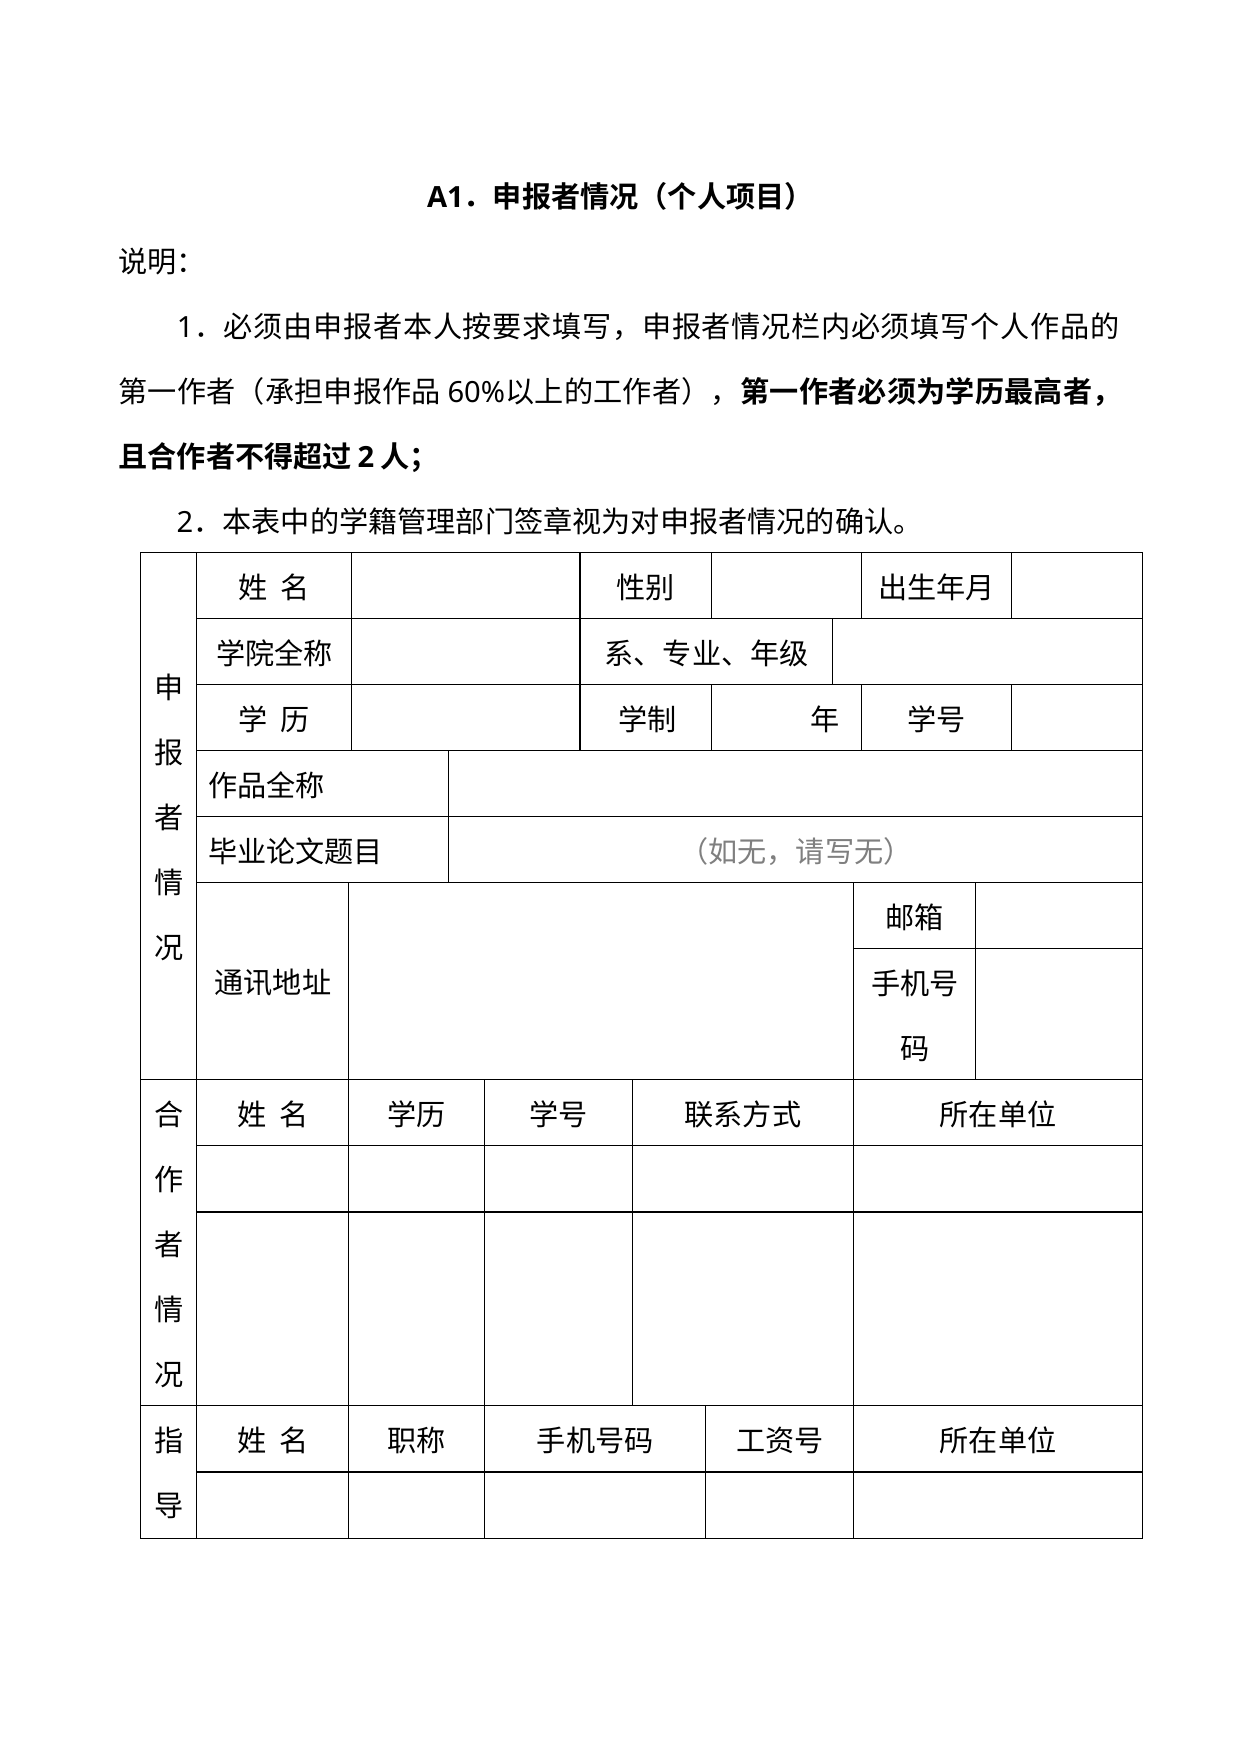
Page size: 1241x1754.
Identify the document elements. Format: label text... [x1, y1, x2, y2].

table_cell [854, 1146, 1142, 1211]
table_cell 手机号码 [485, 1406, 705, 1471]
table_cell 学制 [581, 685, 711, 750]
table_cell 年 [712, 685, 861, 750]
table_cell 学号 [485, 1080, 632, 1145]
text 2．本表中的学籍管理部门签章视为对申报者情况的确认。 [118, 487, 1122, 552]
table_cell [976, 949, 1142, 1079]
table_cell 学历 [349, 1080, 484, 1145]
table_header [352, 553, 579, 618]
table_cell 邮箱 [854, 883, 975, 948]
table_cell [976, 883, 1142, 948]
table_header [1012, 553, 1142, 618]
table_cell [352, 619, 579, 684]
table_cell [854, 1213, 1142, 1405]
table_cell [633, 1146, 853, 1211]
table_header 性别 [581, 553, 711, 618]
table_cell 学 历 [197, 685, 351, 750]
table_cell 学号 [862, 685, 1011, 750]
table_cell 联系方式 [633, 1080, 853, 1145]
table_cell [352, 685, 579, 750]
table_cell [633, 1213, 853, 1405]
table_cell 毕业论文题目 [197, 817, 448, 882]
table_cell 学院全称 [197, 619, 351, 684]
table_cell [197, 1146, 348, 1211]
table_cell [706, 1473, 853, 1537]
table_cell 通讯地址 [197, 883, 348, 1079]
table_cell 指导教师 [141, 1406, 196, 1537]
table_cell 姓 名 [197, 1406, 348, 1471]
table_cell [349, 1146, 484, 1211]
table_cell 职称 [349, 1406, 484, 1471]
table_cell [349, 1213, 484, 1405]
table_cell [349, 883, 853, 1079]
table_header 出生年月 [862, 553, 1011, 618]
table_cell [197, 1473, 348, 1537]
table_cell 所在单位 [854, 1080, 1142, 1145]
table_cell [1012, 685, 1142, 750]
table_cell [485, 1146, 632, 1211]
table_cell [449, 751, 1142, 816]
table_header [712, 553, 861, 618]
table_cell 姓 名 [197, 1080, 348, 1145]
table_cell 所在单位 [854, 1406, 1142, 1471]
text 1．必须由申报者本人按要求填写，申报者情况栏内必须填写个人作品的第一作者（承担申报作品60%以上的工作者），第一作者必须为学历最高者，且合作者不得超过2人； [118, 292, 1122, 487]
table_cell 合作者情况 [141, 1080, 196, 1405]
table_cell [485, 1473, 705, 1537]
text A1．申报者情况（个人项目） [118, 162, 1122, 227]
table_cell [854, 1473, 1142, 1537]
table_cell 手机号码 [854, 949, 975, 1079]
table_cell 系、专业、年级 [581, 619, 832, 684]
table_cell 作品全称 [197, 751, 448, 816]
table_cell （如无，请写无） [449, 817, 1142, 882]
text 说明： [118, 227, 1122, 292]
table_cell 工资号 [706, 1406, 853, 1471]
table_cell [349, 1473, 484, 1537]
table_cell [833, 619, 1142, 684]
table_header 姓 名 [197, 553, 351, 618]
table_header 申报者情况 [141, 553, 196, 1079]
table_cell [485, 1213, 632, 1405]
table_cell [197, 1213, 348, 1405]
